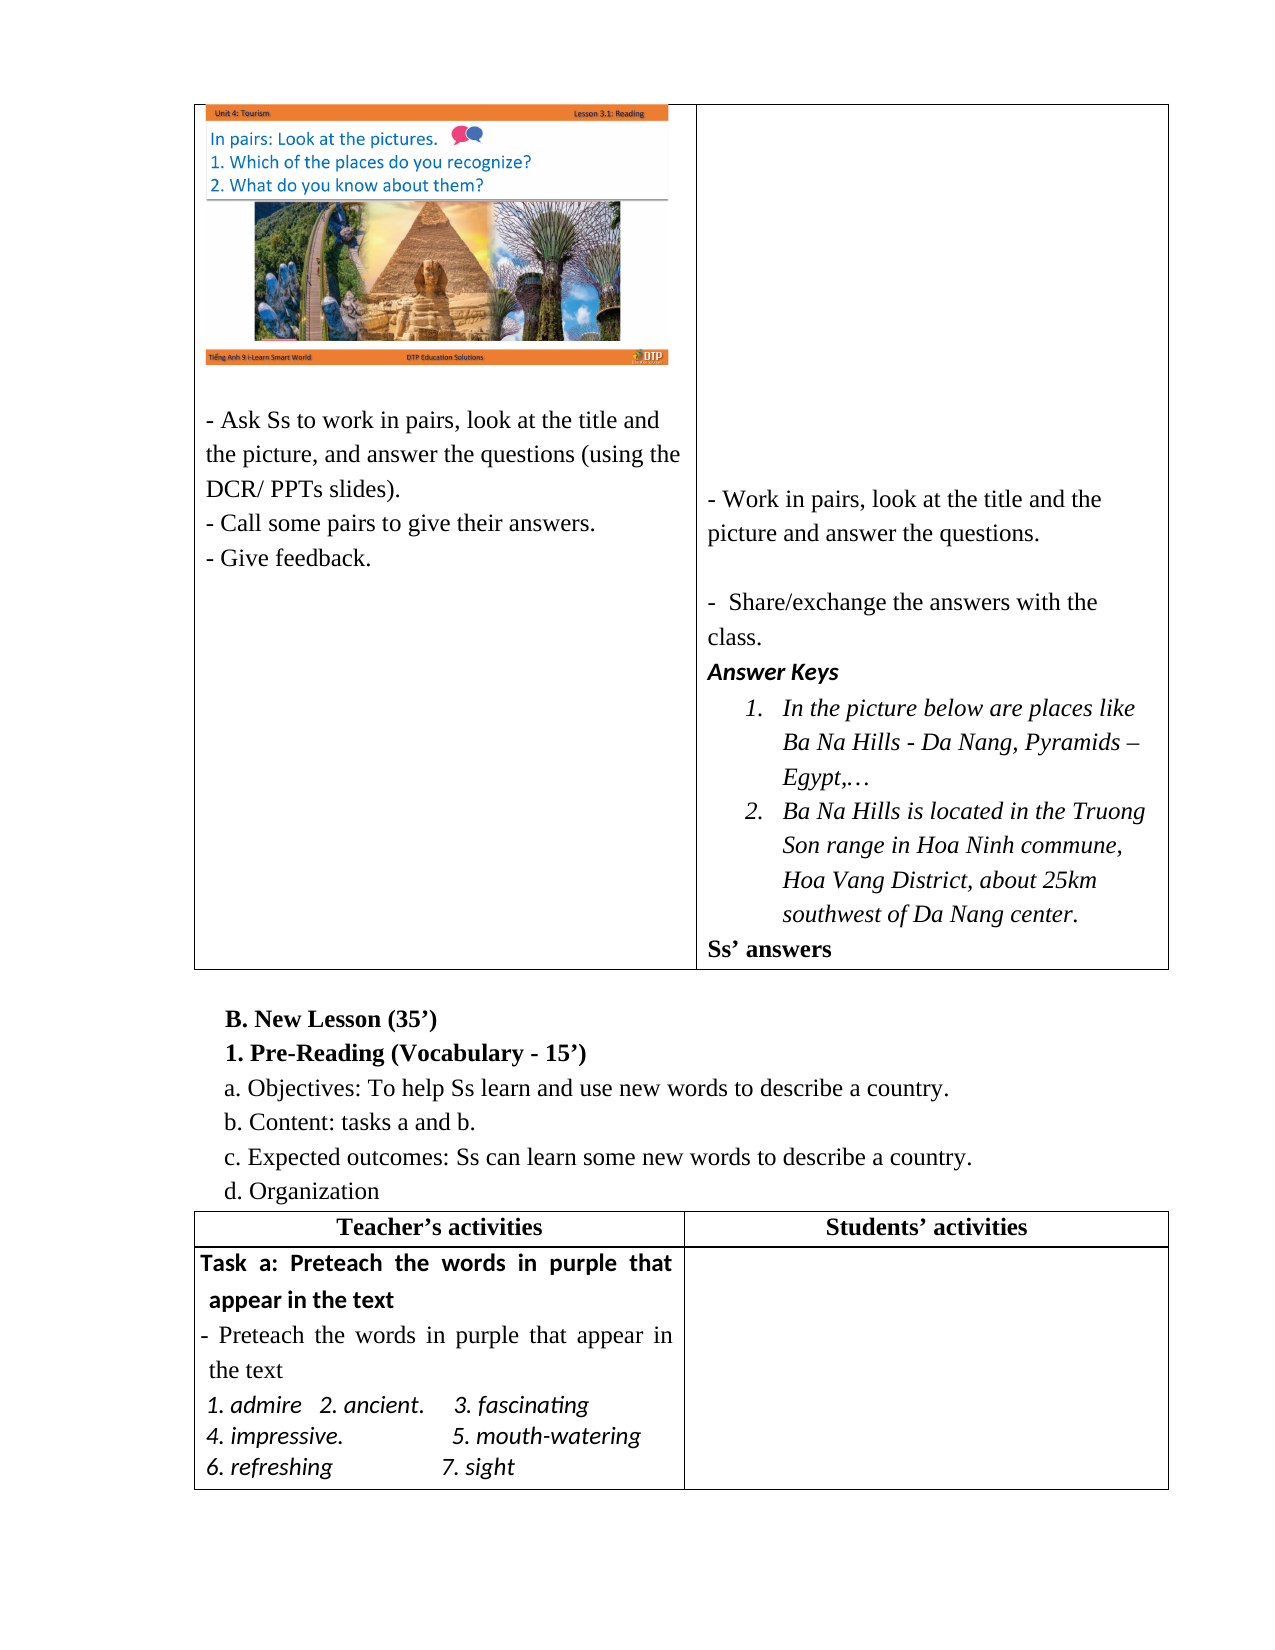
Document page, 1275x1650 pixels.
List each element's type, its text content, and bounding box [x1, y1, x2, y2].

text c. Expected outcomes: Ss can learn some new words to describe a country. [224, 1142, 1152, 1171]
table_header Students’ activities [685, 1212, 1168, 1246]
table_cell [195, 1248, 684, 1489]
text b. Content: tasks a and b. [224, 1107, 1152, 1136]
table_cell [195, 105, 696, 968]
text d. Organization [224, 1176, 1152, 1205]
text a. Objectives: To help Ss learn and use new words to describe a country. [224, 1073, 1152, 1102]
text 1. Pre-Reading (Vocabulary - 15’) [225, 1038, 1152, 1067]
table_header Teacher’s activities [195, 1212, 684, 1246]
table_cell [697, 105, 1168, 968]
text B. New Lesson (35’) [225, 1004, 1152, 1033]
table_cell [685, 1248, 1168, 1489]
